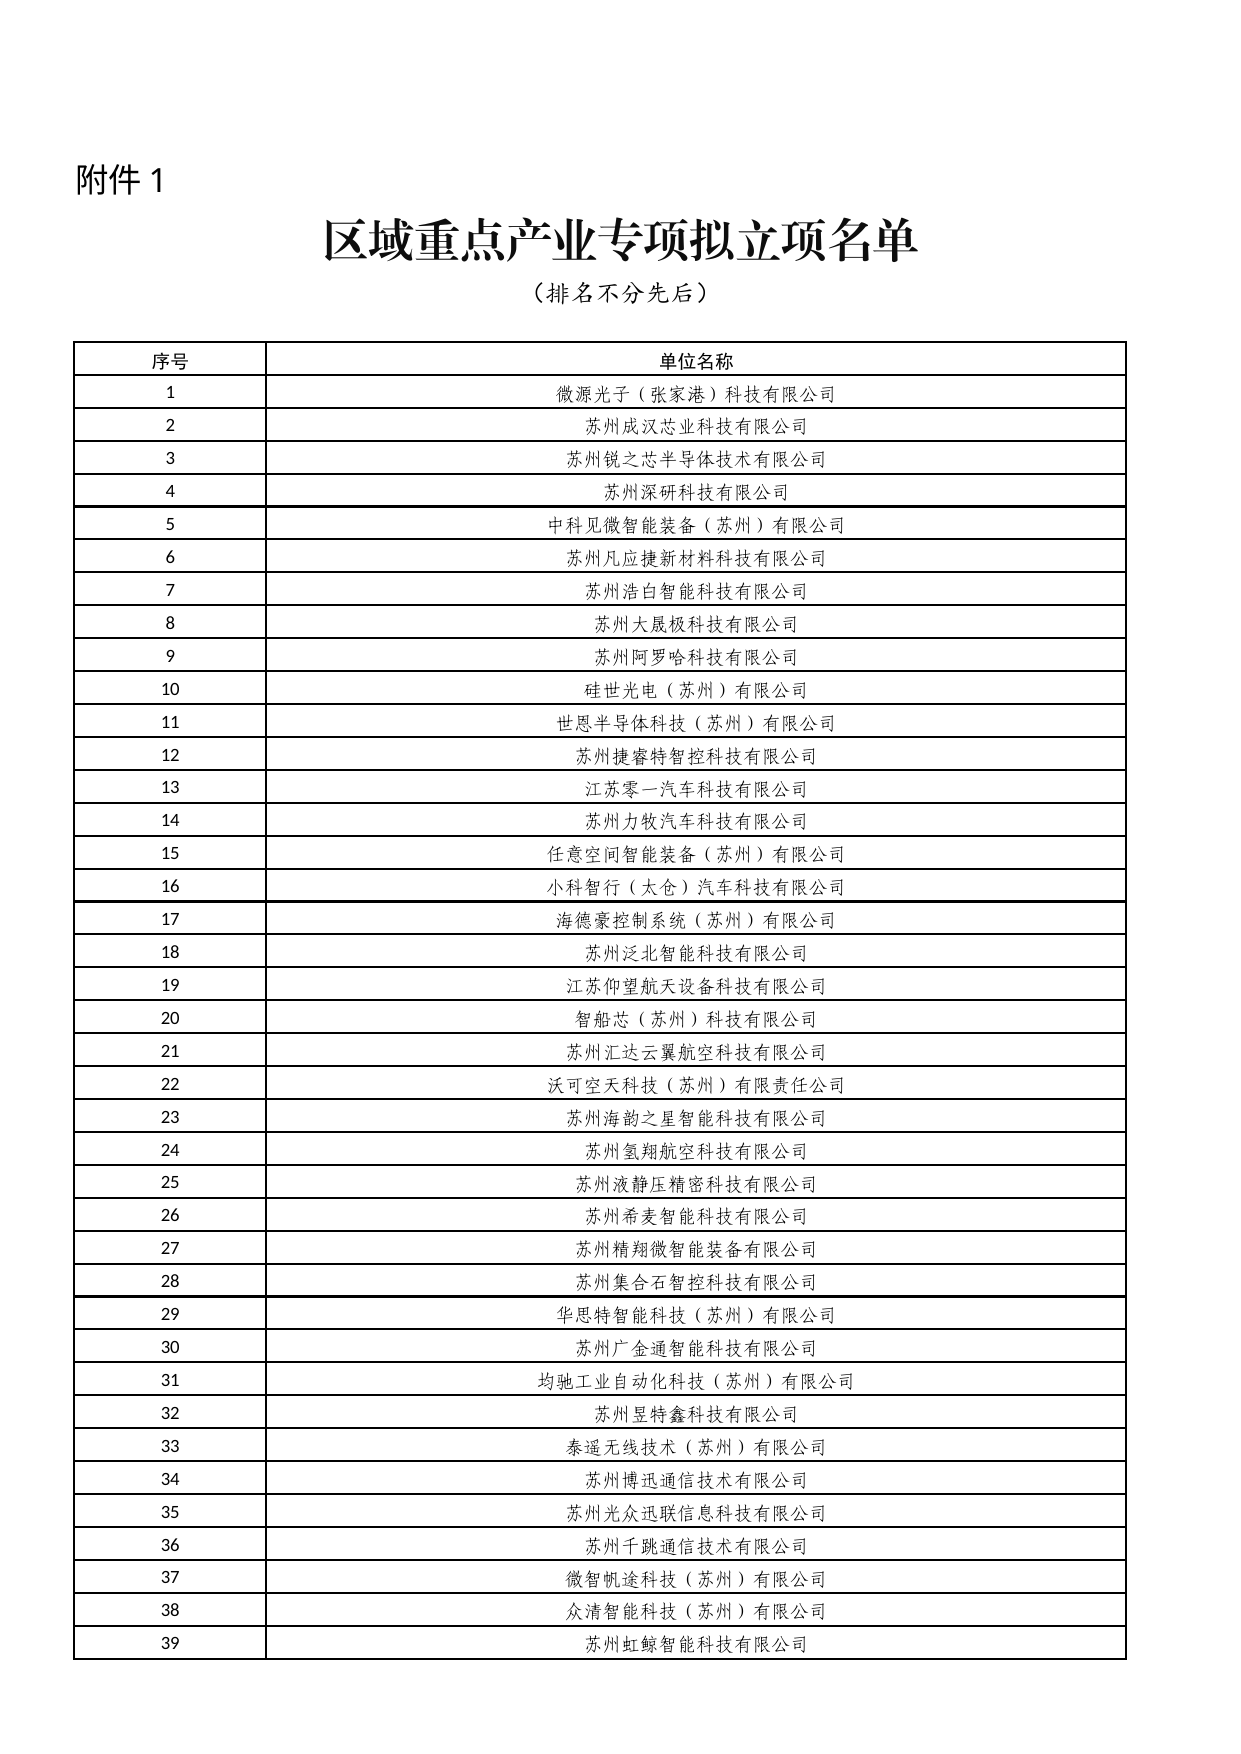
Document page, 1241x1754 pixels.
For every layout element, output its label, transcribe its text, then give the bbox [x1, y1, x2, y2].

table_cell 苏州凡应捷新材料科技有限公司 [267, 540, 1125, 571]
table_cell 苏州千跳通信技术有限公司 [267, 1528, 1125, 1559]
table_cell 苏州集合石智控科技有限公司 [267, 1265, 1125, 1295]
table_cell 世恩半导体科技（苏州）有限公司 [267, 705, 1125, 736]
table_cell 苏州精翔微智能装备有限公司 [267, 1232, 1125, 1262]
table_cell 18 [75, 935, 265, 966]
table_cell 15 [75, 837, 265, 867]
table_cell 中科见微智能装备（苏州）有限公司 [267, 508, 1125, 538]
table_cell 苏州广金通智能科技有限公司 [267, 1330, 1125, 1361]
table_cell 24 [75, 1133, 265, 1164]
table_cell 泰遥无线技术（苏州）有限公司 [267, 1429, 1125, 1460]
table_cell 2 [75, 409, 265, 439]
table_cell 19 [75, 968, 265, 999]
text （排名不分先后） [75, 276, 1165, 308]
table_cell 10 [75, 672, 265, 703]
table_cell 13 [75, 771, 265, 802]
text 区域重点产业专项拟立项名单 [75, 211, 1165, 276]
table_cell 苏州泛北智能科技有限公司 [267, 935, 1125, 966]
table_cell 30 [75, 1330, 265, 1361]
table_cell 苏州深研科技有限公司 [267, 475, 1125, 505]
table_cell 26 [75, 1199, 265, 1229]
table_cell 苏州博迅通信技术有限公司 [267, 1462, 1125, 1493]
table_cell 华思特智能科技（苏州）有限公司 [267, 1298, 1125, 1328]
table_cell 江苏仰望航天设备科技有限公司 [267, 968, 1125, 999]
table_cell 微智帆途科技（苏州）有限公司 [267, 1561, 1125, 1592]
table_cell 苏州浩白智能科技有限公司 [267, 573, 1125, 604]
table_cell 众清智能科技（苏州）有限公司 [267, 1594, 1125, 1624]
table_cell 硅世光电（苏州）有限公司 [267, 672, 1125, 703]
table_cell 苏州液静压精密科技有限公司 [267, 1166, 1125, 1197]
table_cell 37 [75, 1561, 265, 1592]
table_cell 苏州大晟极科技有限公司 [267, 606, 1125, 637]
table_cell 8 [75, 606, 265, 637]
table_cell 苏州氢翔航空科技有限公司 [267, 1133, 1125, 1164]
table_cell 苏州成汉芯业科技有限公司 [267, 409, 1125, 439]
table_cell 35 [75, 1495, 265, 1526]
table_cell 苏州力牧汽车科技有限公司 [267, 804, 1125, 834]
table_cell 5 [75, 508, 265, 538]
table_cell 20 [75, 1001, 265, 1032]
table_cell 34 [75, 1462, 265, 1493]
table_cell 25 [75, 1166, 265, 1197]
table_cell 苏州汇达云翼航空科技有限公司 [267, 1034, 1125, 1065]
table_cell 39 [75, 1627, 265, 1657]
table_cell 4 [75, 475, 265, 505]
table_cell 32 [75, 1396, 265, 1427]
table_cell 微源光子（张家港）科技有限公司 [267, 376, 1125, 407]
table_cell 11 [75, 705, 265, 736]
table_cell 12 [75, 738, 265, 769]
table_cell 海德豪控制系统（苏州）有限公司 [267, 903, 1125, 933]
table_cell 江苏零一汽车科技有限公司 [267, 771, 1125, 802]
table_cell 27 [75, 1232, 265, 1262]
table_cell 苏州海韵之星智能科技有限公司 [267, 1100, 1125, 1131]
table_cell 14 [75, 804, 265, 834]
table_cell 7 [75, 573, 265, 604]
table_cell 16 [75, 870, 265, 900]
table_cell 31 [75, 1363, 265, 1394]
table_cell 苏州捷睿特智控科技有限公司 [267, 738, 1125, 769]
table_cell 28 [75, 1265, 265, 1295]
table_cell 沃可空天科技（苏州）有限责任公司 [267, 1067, 1125, 1098]
table_cell 23 [75, 1100, 265, 1131]
table_cell 1 [75, 376, 265, 407]
table_cell 33 [75, 1429, 265, 1460]
table_cell 9 [75, 639, 265, 670]
table_cell 苏州昱特鑫科技有限公司 [267, 1396, 1125, 1427]
table_cell 22 [75, 1067, 265, 1098]
table_cell 3 [75, 442, 265, 472]
table_cell 苏州阿罗哈科技有限公司 [267, 639, 1125, 670]
table_header 序号 [75, 343, 265, 374]
table_cell 均驰工业自动化科技（苏州）有限公司 [267, 1363, 1125, 1394]
table_cell 智船芯（苏州）科技有限公司 [267, 1001, 1125, 1032]
table_cell 任意空间智能装备（苏州）有限公司 [267, 837, 1125, 867]
text 附件1 [75, 146, 1165, 211]
table_header 单位名称 [267, 343, 1125, 374]
table_cell 29 [75, 1298, 265, 1328]
table_cell 17 [75, 903, 265, 933]
table_cell 38 [75, 1594, 265, 1624]
table_cell 36 [75, 1528, 265, 1559]
table_cell 6 [75, 540, 265, 571]
table_cell 苏州希麦智能科技有限公司 [267, 1199, 1125, 1229]
table_cell 苏州光众迅联信息科技有限公司 [267, 1495, 1125, 1526]
table_cell 苏州锐之芯半导体技术有限公司 [267, 442, 1125, 472]
table_cell 小科智行（太仓）汽车科技有限公司 [267, 870, 1125, 900]
table_cell 苏州虹鲸智能科技有限公司 [267, 1627, 1125, 1657]
table_cell 21 [75, 1034, 265, 1065]
